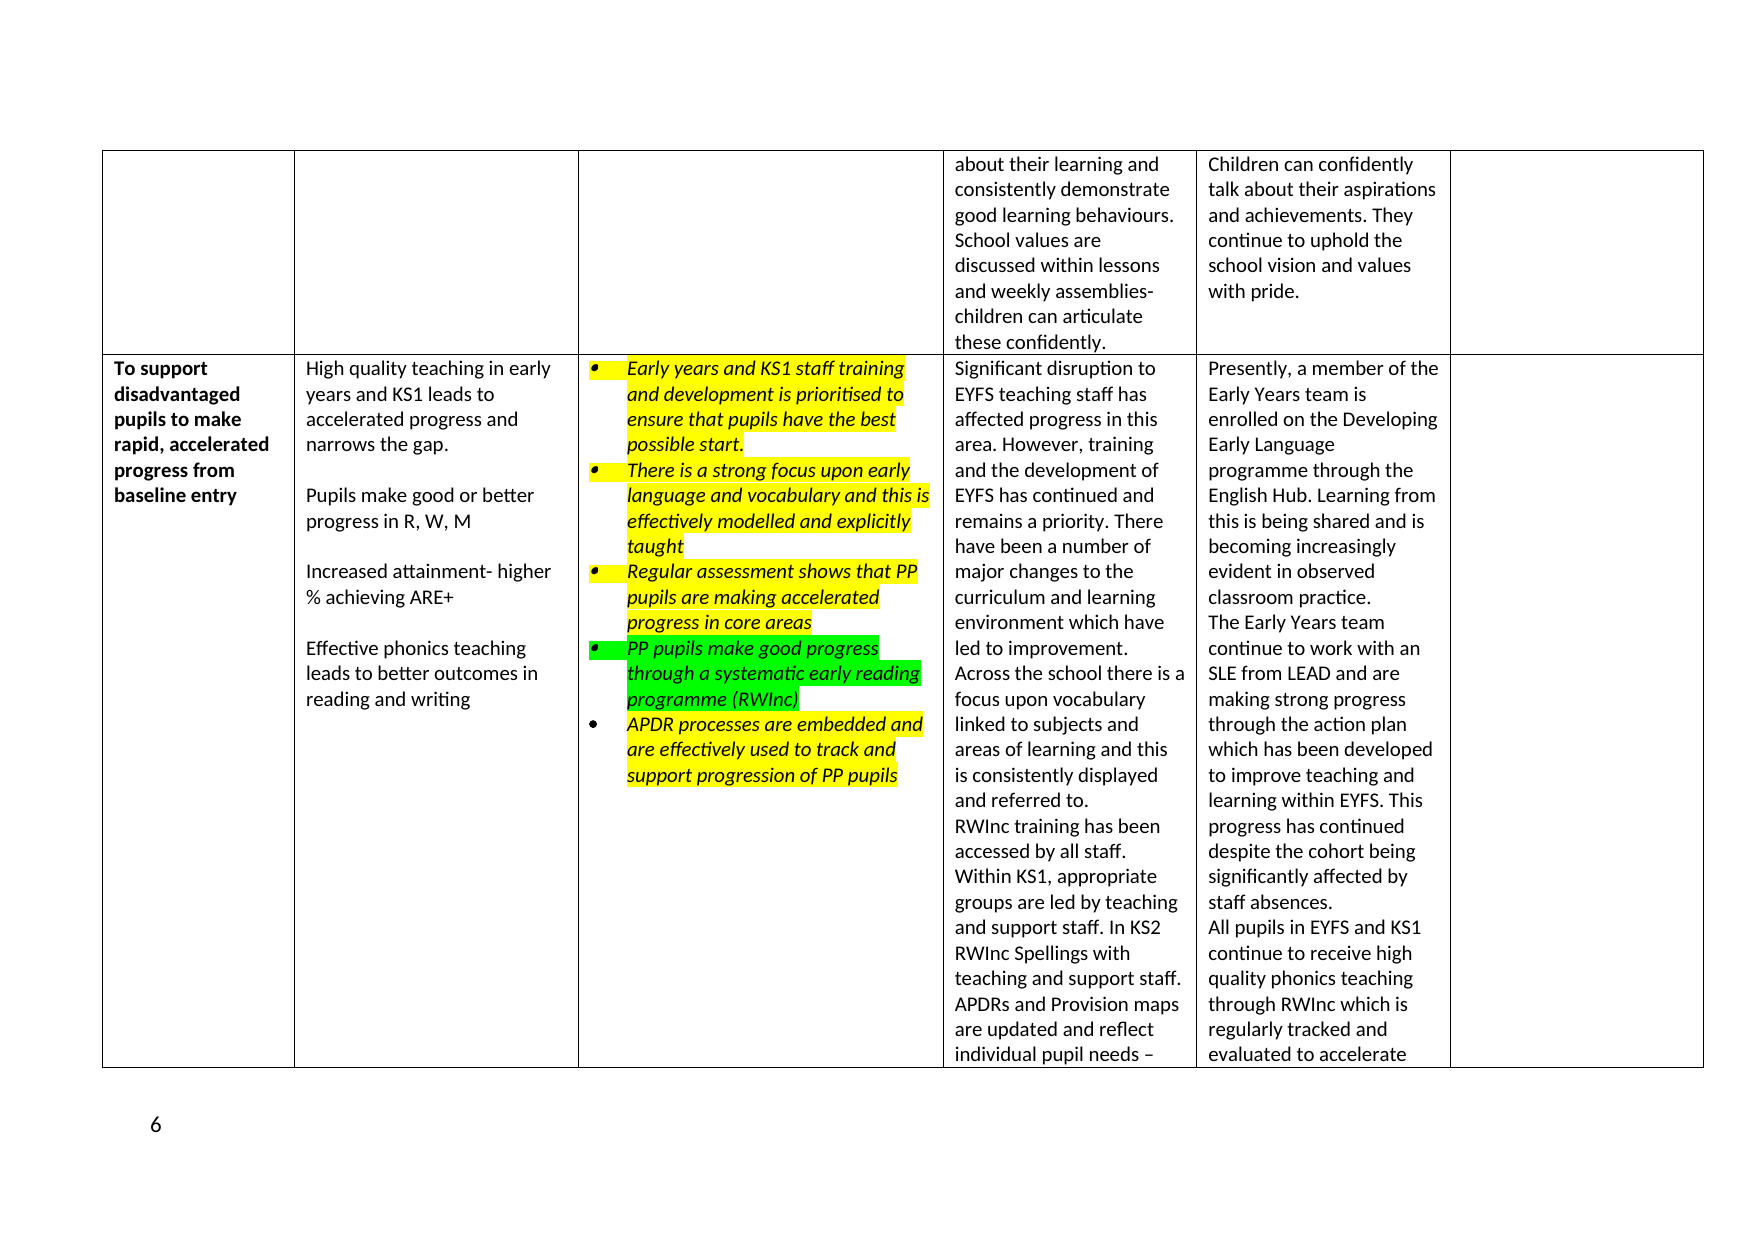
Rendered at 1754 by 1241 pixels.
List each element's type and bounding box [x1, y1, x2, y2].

table_cell [1451, 151, 1703, 354]
table_cell [579, 151, 943, 354]
table_cell [944, 355, 1196, 1067]
table_cell [103, 151, 294, 354]
table_cell [295, 355, 578, 1067]
table_cell [944, 151, 1196, 354]
table_cell [1451, 355, 1703, 1067]
table_cell [103, 355, 294, 1067]
table_cell [1197, 355, 1450, 1067]
table_cell [1197, 151, 1450, 354]
table_cell [579, 355, 943, 1067]
table_cell [295, 151, 578, 354]
